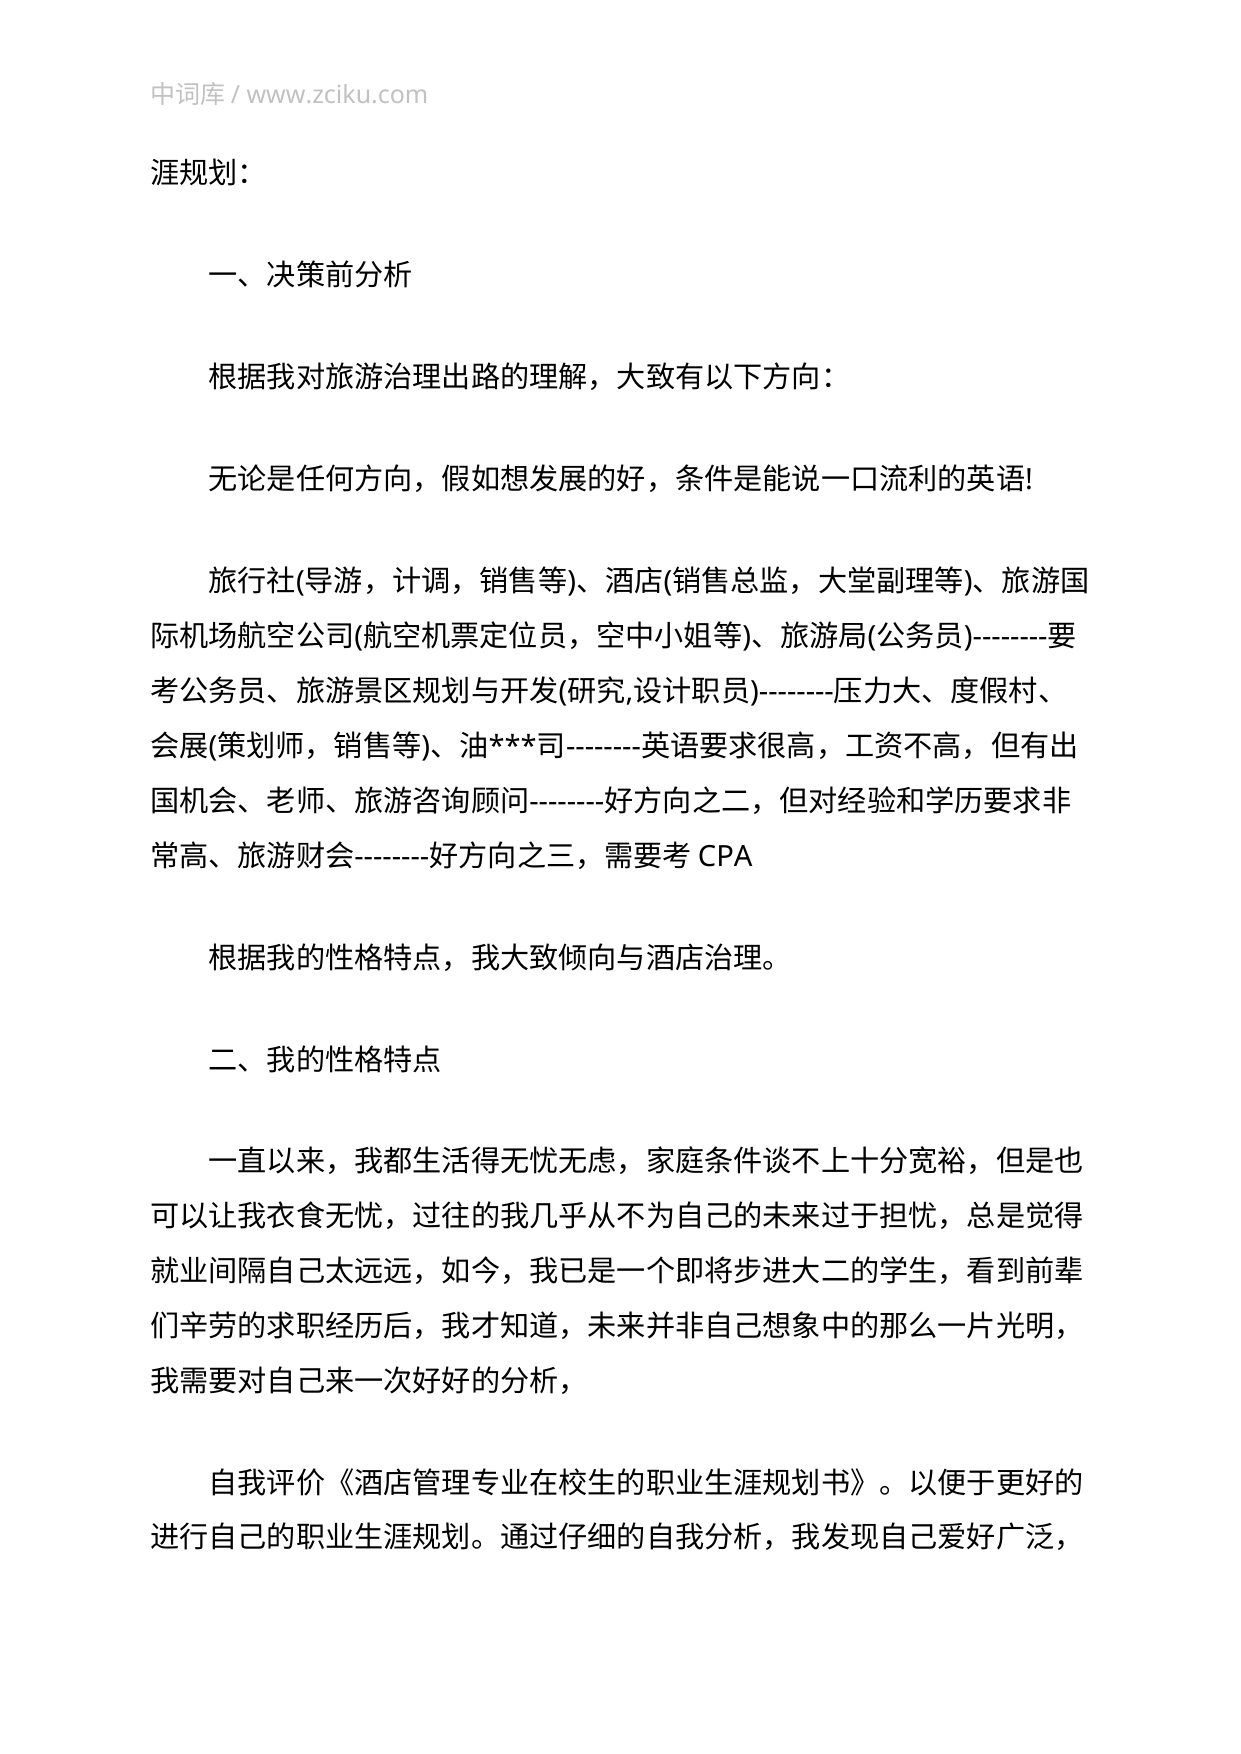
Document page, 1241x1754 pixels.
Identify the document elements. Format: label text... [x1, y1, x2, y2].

text 一、决策前分析 [150, 252, 1090, 294]
text 根据我的性格特点，我大致倾向与酒店治理。 [150, 934, 1090, 977]
text 根据我对旅游治理出路的理解，大致有以下方向： [150, 353, 1090, 396]
text 无论是任何方向，假如想发展的好，条件是能说一口流利的英语! [150, 455, 1090, 498]
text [150, 150, 1090, 192]
text 一直以来，我都生活得无忧无虑，家庭条件谈不上十分宽裕，但是也可以让我衣食无忧，过往的我几乎从不为自己的未来过于担忧，总是觉得就业间隔自己太远远，如今，我已是一个即将步进大二的学生，看到前辈们辛劳的求职经历后，我才知道，未来并非自己想象中的那么一片光明，我需要对自己来一次好好的分析， [150, 1138, 1090, 1400]
text 旅行社(导游，计调，销售等)、酒店(销售总监，大堂副理等)、旅游国际机场航空公司(航空机票定位员，空中小姐等)、旅游局(公务员)--------要考公务员、旅游景区规划与开发(研究,设计职员)--------压力大、度假村、会展(策划师，销售等)、油***司--------英语要求很高，工资不高，但有出国机会、老师、旅游咨询顾问--------好方向之二，但对经验和学历要求非常高、旅游财会--------好方向之三，需要考CPA [150, 557, 1090, 875]
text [150, 1459, 1090, 1556]
text 二、我的性格特点 [150, 1036, 1090, 1078]
